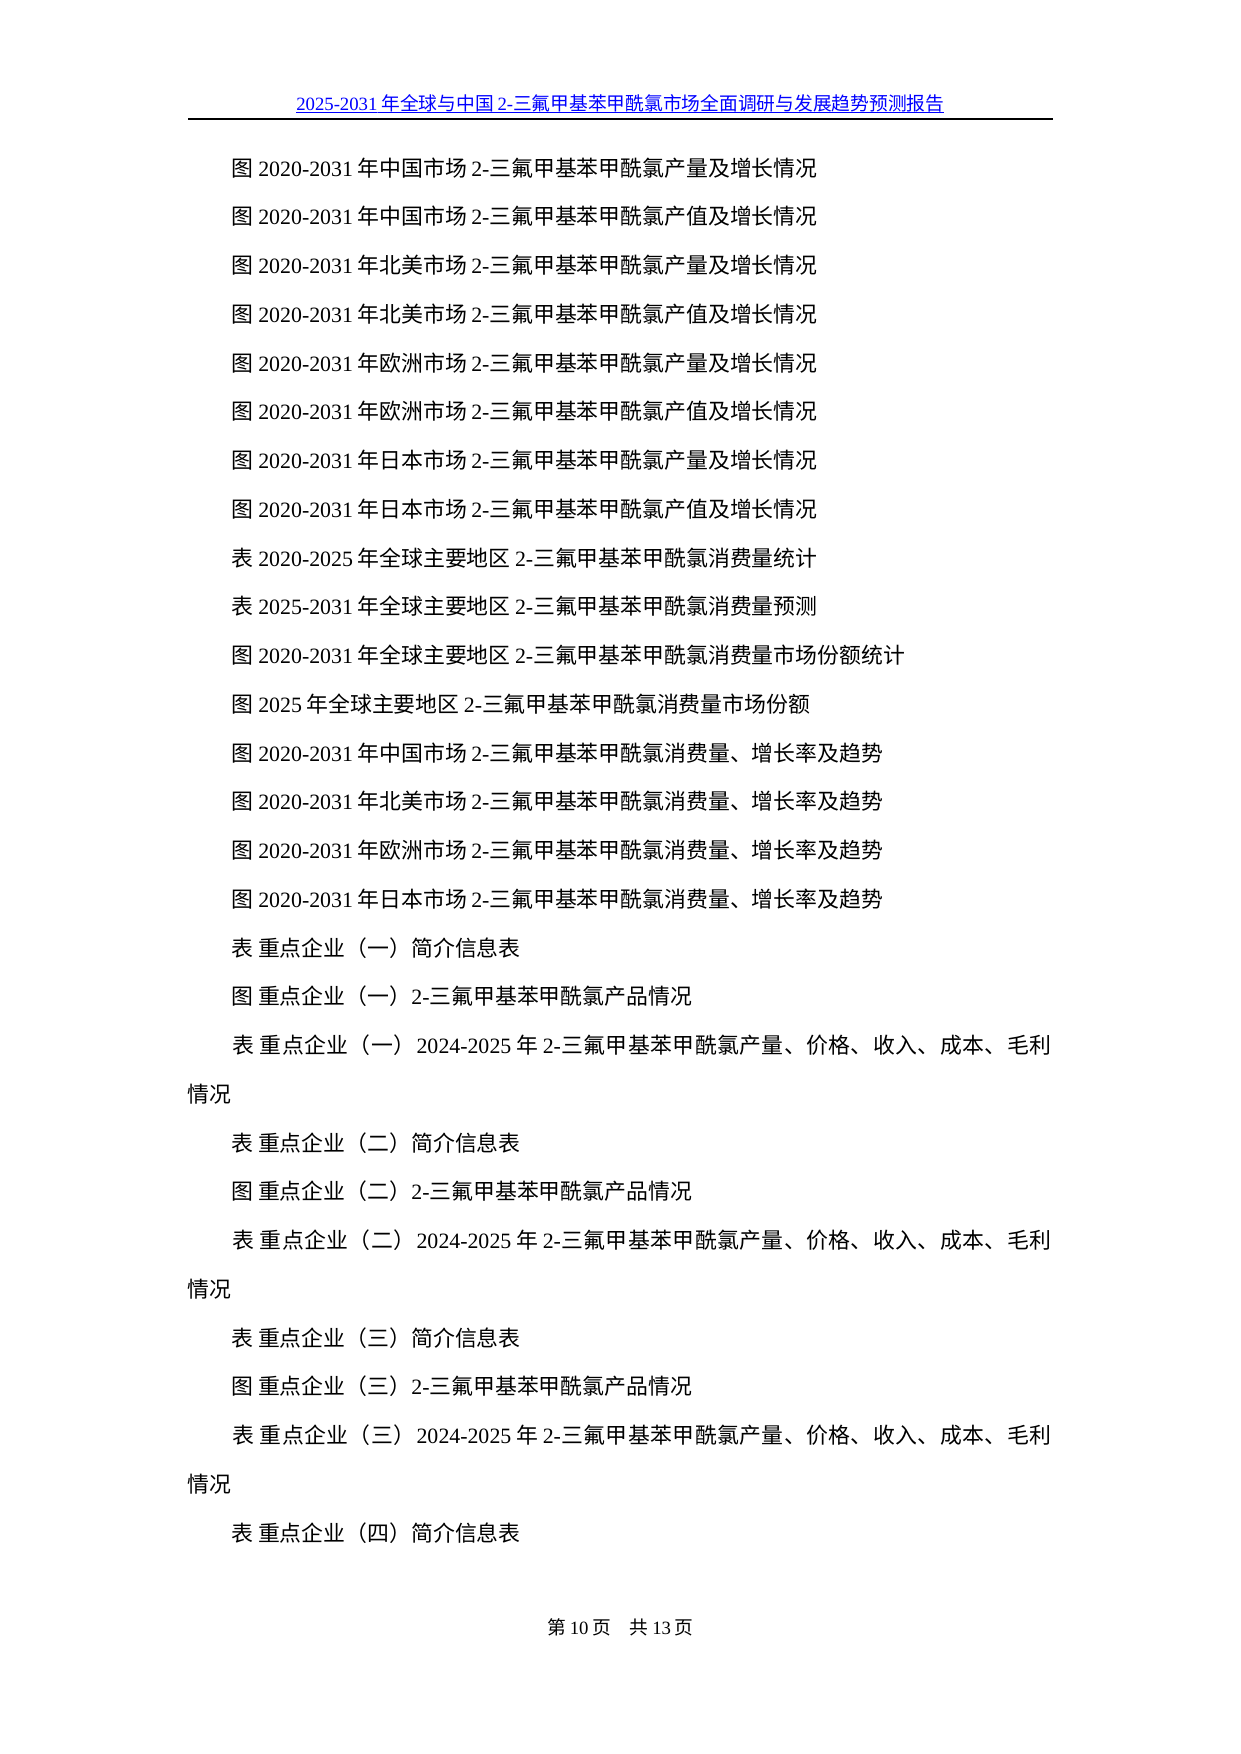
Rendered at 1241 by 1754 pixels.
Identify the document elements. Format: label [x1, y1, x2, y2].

text [187, 150, 1053, 1548]
